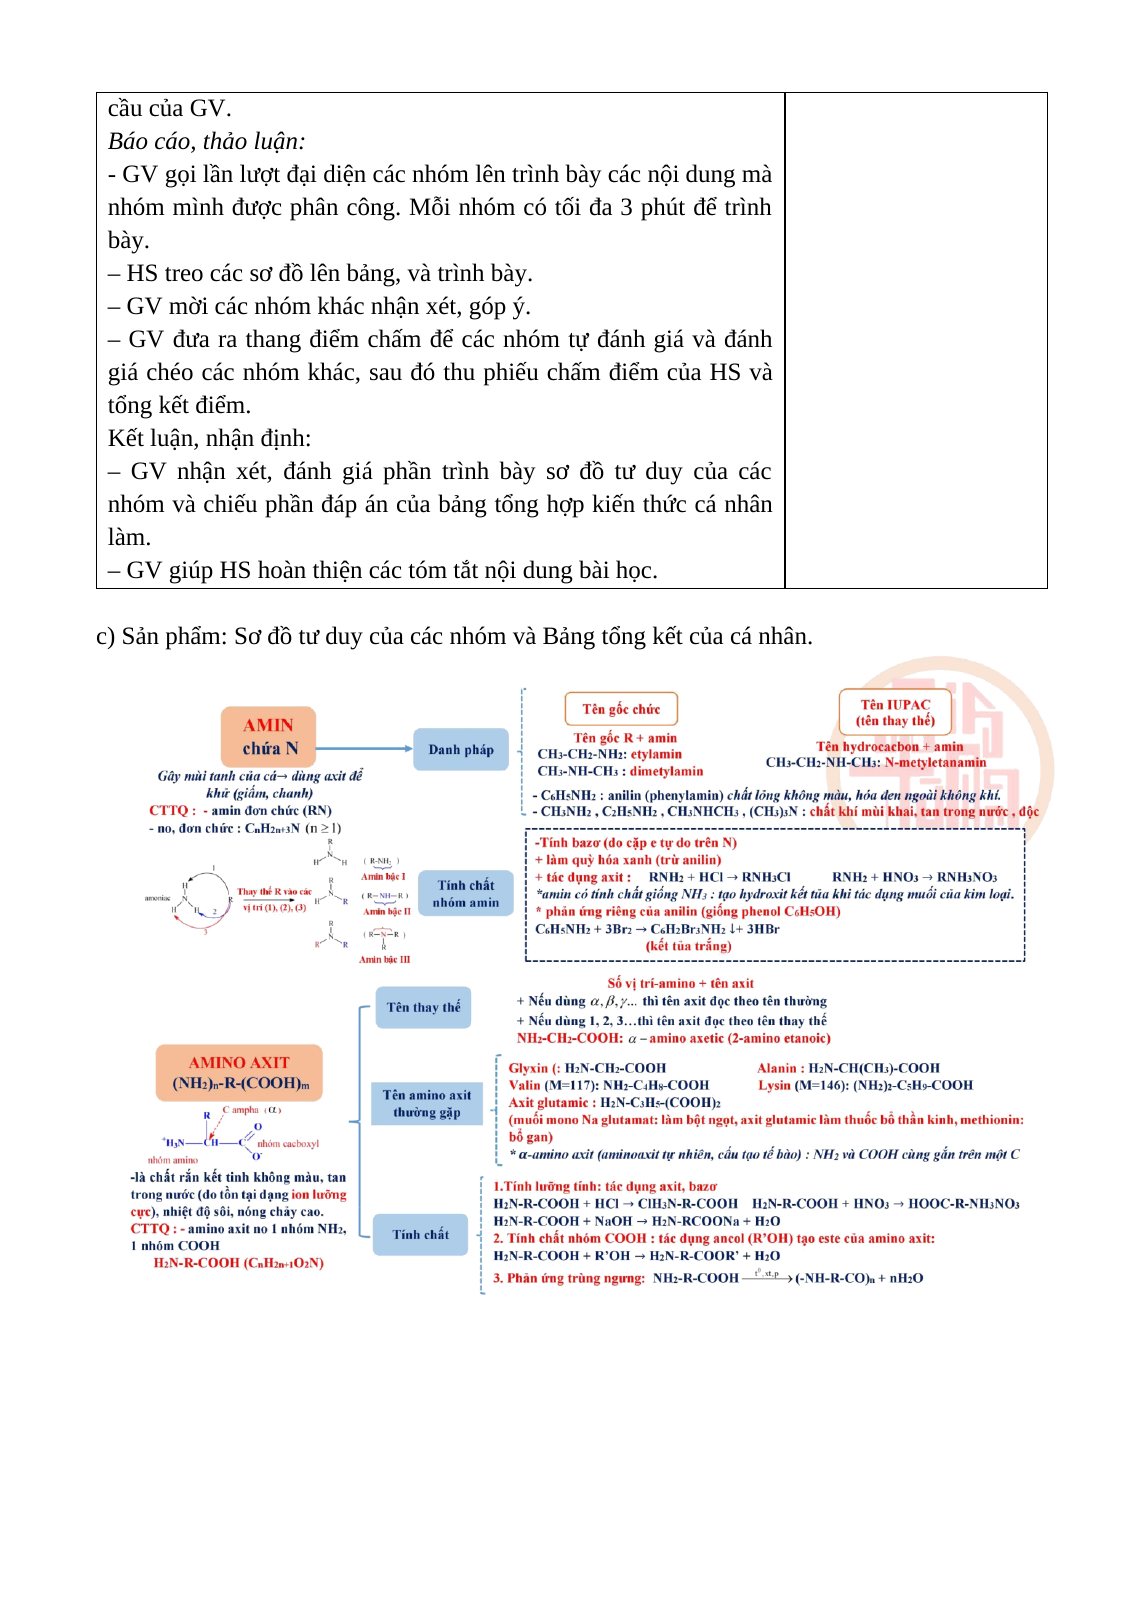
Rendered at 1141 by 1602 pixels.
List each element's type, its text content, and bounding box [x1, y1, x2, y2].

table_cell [786, 93, 1047, 588]
picture [95, 653, 1070, 1324]
text c) Sản phẩm: Sơ đồ tư duy của các nhóm và Bảng tổng kết của cá nhân. [96, 621, 1047, 650]
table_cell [97, 93, 784, 588]
